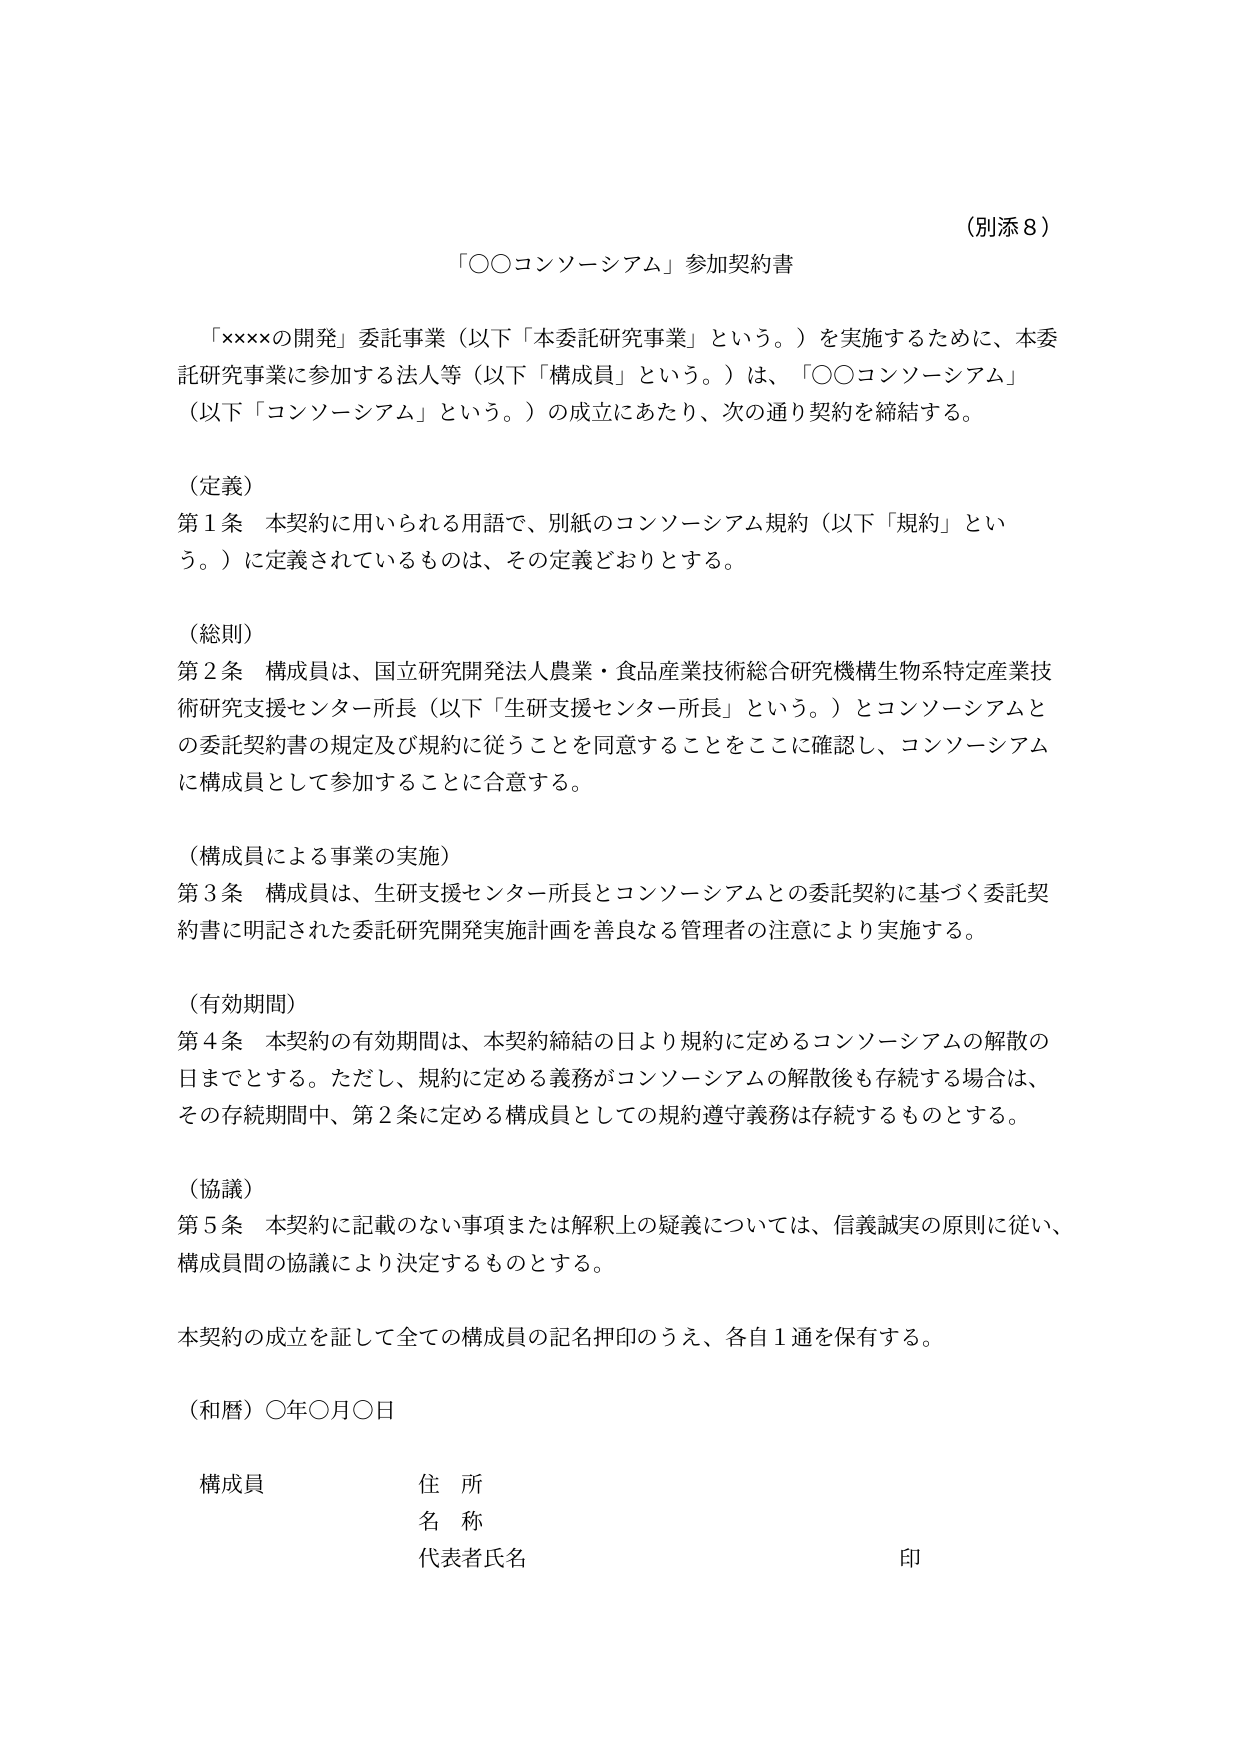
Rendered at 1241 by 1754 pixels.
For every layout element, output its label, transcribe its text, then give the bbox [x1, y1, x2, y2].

text 第４条 本契約の有効期間は、本契約締結の日より規約に定めるコンソーシアムの解散の日までとする。ただし、規約に定める義務がコンソーシアムの解散後も存続する場合は、その存続期間中、第２条に定める構成員としての規約遵守義務は存続するものとする。 [177, 1021, 1063, 1132]
text （有効期間） [177, 984, 1063, 1021]
text 名 称 [177, 1502, 1063, 1539]
text 構成員 住 所 [177, 1465, 1063, 1502]
text 「○○コンソーシアム」参加契約書 [177, 244, 1063, 282]
text 第５条 本契約に記載のない事項または解釈上の疑義については、信義誠実の原則に従い、構成員間の協議により決定するものとする。 [177, 1206, 1063, 1280]
text （協議） [177, 1169, 1063, 1206]
text 代表者氏名 印 [177, 1539, 1063, 1576]
text （定義） [177, 466, 1063, 503]
text （別添８） [177, 208, 1063, 244]
text （和暦）○年○月○日 [177, 1391, 1063, 1428]
text 第１条 本契約に用いられる用語で、別紙のコンソーシアム規約（以下「規約」という。）に定義されているものは、その定義どおりとする。 [177, 503, 1063, 577]
text 第２条 構成員は、国立研究開発法人農業・食品産業技術総合研究機構生物系特定産業技術研究支援センター所長（以下「生研支援センター所長」という。）とコンソーシアムとの委託契約書の規定及び規約に従うことを同意することをここに確認し、コンソーシアムに構成員として参加することに合意する。 [177, 651, 1063, 799]
text （構成員による事業の実施） [177, 836, 1063, 873]
text （総則） [177, 614, 1063, 651]
text 本契約の成立を証して全ての構成員の記名押印のうえ、各自１通を保有する。 [177, 1317, 1063, 1354]
text 第３条 構成員は、生研支援センター所長とコンソーシアムとの委託契約に基づく委託契約書に明記された委託研究開発実施計画を善良なる管理者の注意により実施する。 [177, 873, 1063, 947]
text 「××××の開発」委託事業（以下「本委託研究事業」という。）を実施するために、本委託研究事業に参加する法人等（以下「構成員」という。）は、「○○コンソーシアム」（以下「コンソーシアム」という。）の成立にあたり、次の通り契約を締結する。 [177, 318, 1063, 429]
